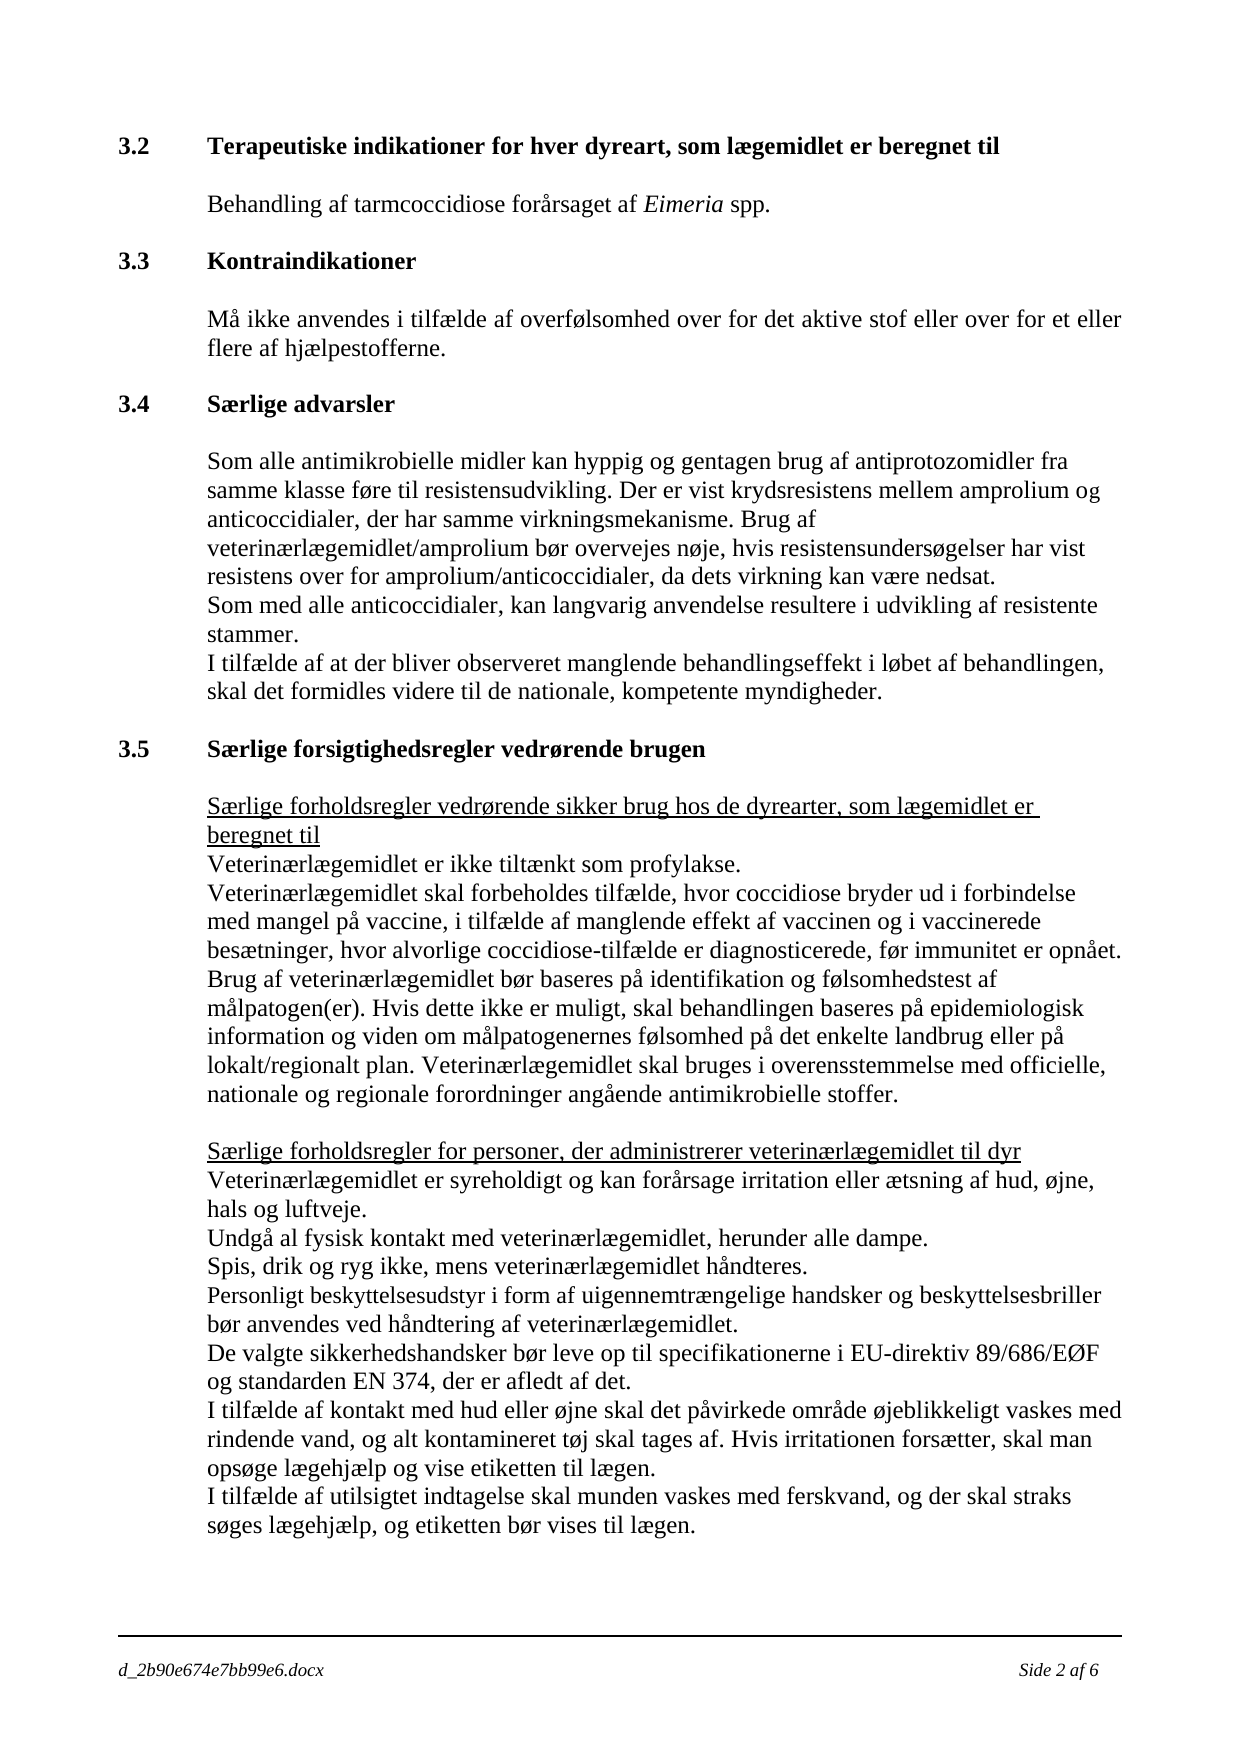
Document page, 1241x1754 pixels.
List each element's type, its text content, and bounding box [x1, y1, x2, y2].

text Veterinærlægemidlet er syreholdigt og kan forårsage irritation eller ætsning af hud, øjne, hals og luftveje. [207, 1165, 1122, 1223]
text Veterinærlægemidlet skal forbeholdes tilfælde, hvor coccidiose bryder ud i forbindelse med mangel på vaccine, i tilfælde af manglende effekt af vaccinen og i vaccinerede besætninger, hvor alvorlige coccidiose-tilfælde er diagnosticerede, før immunitet er opnået. [207, 878, 1122, 964]
text Brug af veterinærlægemidlet bør baseres på identifikation og følsomhedstest af målpatogen(er). Hvis dette ikke er muligt, skal behandlingen baseres på epidemiologisk information og viden om målpatogenernes følsomhed på det enkelte landbrug eller på lokalt/regionalt plan. Veterinærlægemidlet skal bruges i overensstemmelse med officielle, nationale og regionale forordninger angående antimikrobielle stoffer. [207, 964, 1122, 1108]
text I tilfælde af utilsigtet indtagelse skal munden vaskes med ferskvand, og der skal straks søges lægehjælp, og etiketten bør vises til lægen. [207, 1481, 1122, 1539]
text Behandling af tarmcoccidiose forårsaget af Eimeria spp. [207, 189, 1122, 218]
text 3.5 Særlige forsigtighedsregler vedrørende brugen [118, 734, 1122, 763]
text Personligt beskyttelsesudstyr i form af uigennemtrængelige handsker og beskyttelsesbriller bør anvendes ved håndtering af veterinærlægemidlet. [207, 1280, 1122, 1338]
text Undgå al fysisk kontakt med veterinærlægemidlet, herunder alle dampe. [207, 1223, 1122, 1251]
text Særlige forholdsregler for personer, der administrerer veterinærlægemidlet til dyr [118, 1136, 1122, 1165]
text 3.2 Terapeutiske indikationer for hver dyreart, som lægemidlet er beregnet til [118, 131, 1122, 160]
text Må ikke anvendes i tilfælde af overfølsomhed over for det aktive stof eller over for et eller flere af hjælpestofferne. [207, 304, 1122, 361]
text 3.4 Særlige advarsler [118, 389, 1122, 418]
text I tilfælde af kontakt med hud eller øjne skal det påvirkede område øjeblikkeligt vaskes med rindende vand, og alt kontamineret tøj skal tages af. Hvis irritationen forsætter, skal man opsøge lægehjælp og vise etiketten til lægen. [207, 1395, 1122, 1481]
text Spis, drik og ryg ikke, mens veterinærlægemidlet håndteres. [207, 1251, 1122, 1280]
text Som med alle anticoccidialer, kan langvarig anvendelse resultere i udvikling af resistente stammer. [207, 590, 1122, 648]
text De valgte sikkerhedshandsker bør leve op til specifikationerne i EU-direktiv 89/686/EØF og standarden EN 374, der er afledt af det. [207, 1338, 1122, 1395]
text Veterinærlægemidlet er ikke tiltænkt som profylakse. [207, 849, 1122, 878]
text I tilfælde af at der bliver observeret manglende behandlingseffekt i løbet af behandlingen, skal det formidles videre til de nationale, kompetente myndigheder. [207, 648, 1122, 705]
text 3.3 Kontraindikationer [118, 246, 1122, 275]
text Særlige forholdsregler vedrørende sikker brug hos de dyrearter, som lægemidlet er beregnet til [207, 791, 1122, 849]
text Som alle antimikrobielle midler kan hyppig og gentagen brug af antiprotozomidler fra samme klasse føre til resistensudvikling. Der er vist krydsresistens mellem amprolium og anticoccidialer, der har samme virkningsmekanisme. Brug af veterinærlægemidlet/amprolium bør overvejes nøje, hvis resistensundersøgelser har vist resistens over for amprolium/anticoccidialer, da dets virkning kan være nedsat. [207, 446, 1122, 590]
